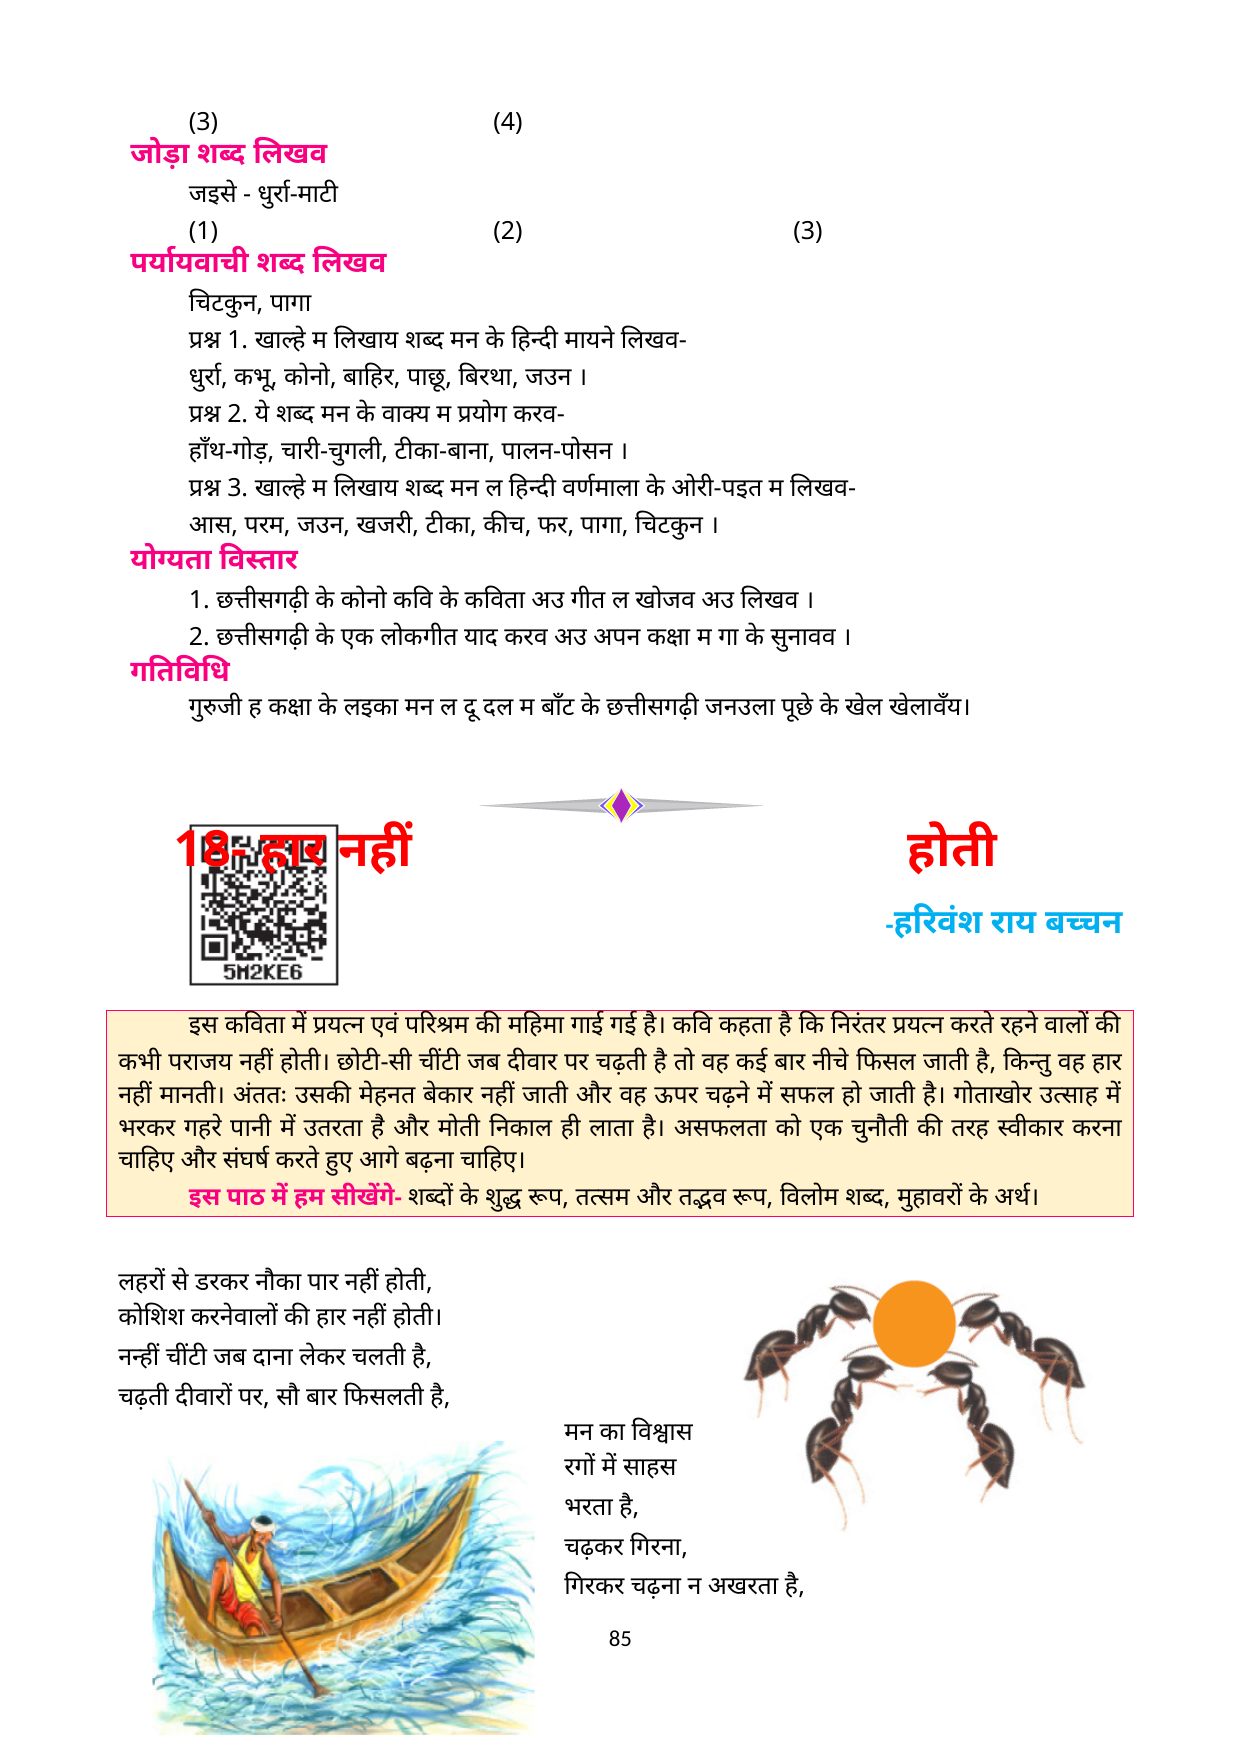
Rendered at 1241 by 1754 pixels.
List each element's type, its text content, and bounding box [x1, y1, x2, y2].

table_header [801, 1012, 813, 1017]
list (2) (3) [189, 212, 1122, 247]
picture [741, 1276, 1095, 1536]
text पर्यायवाची शब्द लिखव [118, 247, 1122, 284]
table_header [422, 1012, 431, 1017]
text प्रश्न 1. खाल्हे म लिखाय शब्द मन के हिन्दी मायने लिखव- [118, 322, 1122, 358]
text आस, परम, जउन, खजरी, टीका, कीच, फर, पागा, चिटकुन । [118, 506, 1122, 543]
picture [182, 947, 346, 992]
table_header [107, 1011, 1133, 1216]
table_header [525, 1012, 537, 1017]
picture [182, 887, 346, 903]
text जोड़ा शब्द लिखव [118, 137, 1122, 176]
text हाँथ-गोड़, चारी-चुगली, टीका-बाना, पालन-पोसन । [118, 432, 1122, 469]
picture [473, 783, 764, 827]
text -हरिवंश राय बच्चन [118, 903, 1122, 947]
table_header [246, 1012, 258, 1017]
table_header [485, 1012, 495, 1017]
text जइसे - धुर्रा-माटी [118, 176, 1122, 212]
text धुर्रा, कभू, कोनो, बाहिर, पाछू, बिरथा, जउन । [118, 358, 1122, 396]
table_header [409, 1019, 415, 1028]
picture [136, 1428, 546, 1750]
text योग्यता विस्तार [118, 543, 1122, 581]
text 18- हार नहीं होती [118, 813, 1122, 887]
text प्रश्न 2. ये शब्द मन के वाक्य म प्रयोग करव- [118, 396, 1122, 432]
text चिटकुन, पागा [118, 284, 1122, 322]
text 1. छत्तीसगढ़ी के कोनो कवि के कविता अउ गीत ल खोजव अउ लिखव । [118, 581, 1122, 618]
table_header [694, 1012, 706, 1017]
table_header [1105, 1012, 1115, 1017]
text गुरुजी ह कक्षा के लइका मन ल दू दल म बाँट के छत्तीसगढ़ी जनउला पूछे के खेल खेलावँय। [118, 693, 1122, 726]
text प्रश्न 3. खाल्हे म लिखाय शब्द मन ल हिन्दी वर्णमाला के ओरी-पइत म लिखव- [118, 469, 1122, 506]
text गतिविधि [118, 655, 1122, 693]
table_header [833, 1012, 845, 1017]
text 2. छत्तीसगढ़ी के एक लोकगीत याद करव अउ अपन कक्षा म गा के सुनावव । [118, 618, 1122, 655]
text (3) (4) [118, 103, 1122, 137]
